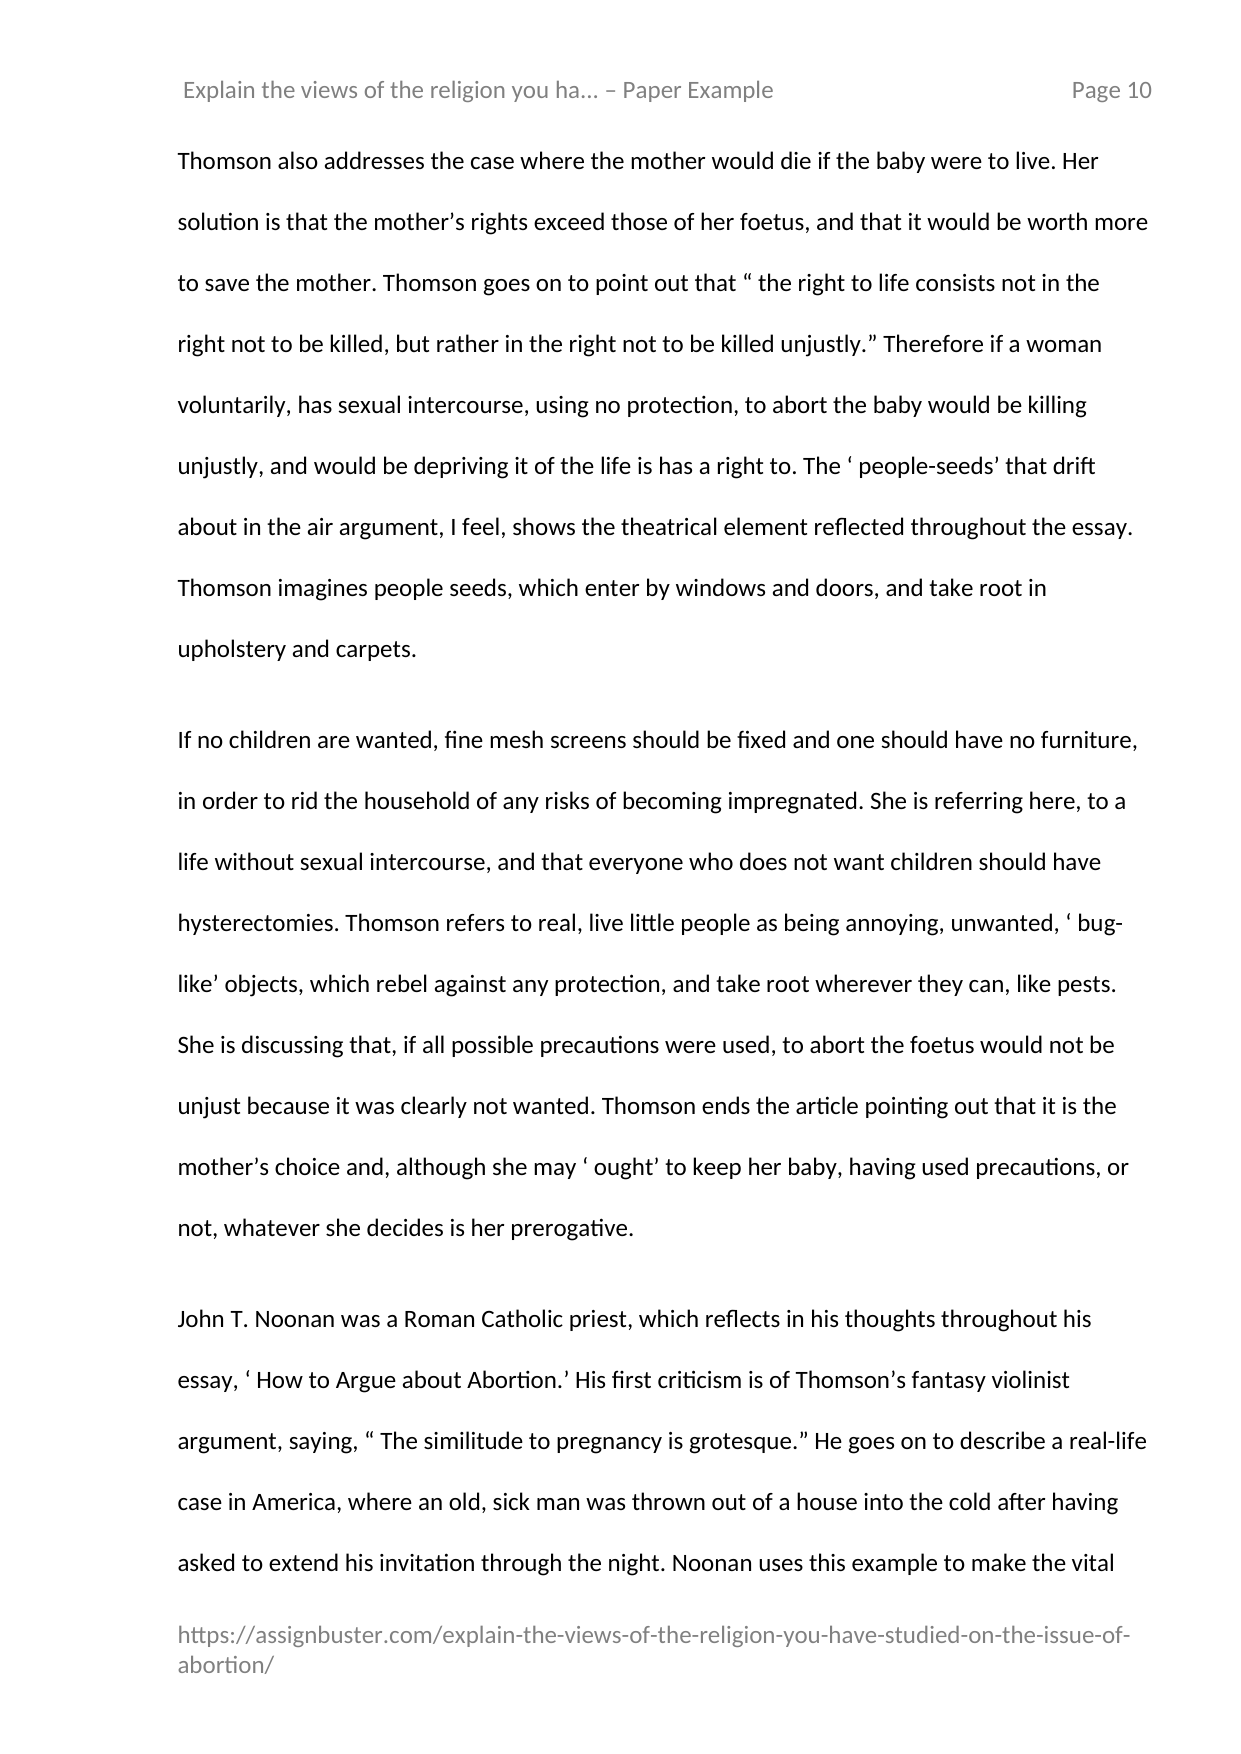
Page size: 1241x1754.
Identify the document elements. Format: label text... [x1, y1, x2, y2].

text If no children are wanted, fine mesh screens should be fixed and one should have no furniture, in order to rid the household of any risks of becoming impregnated. She is referring here, to a life without sexual intercourse, and that everyone who does not want children should have hysterectomies. Thomson refers to real, live little people as being annoying, unwanted, ‘ bug-like’ objects, which rebel against any protection, and take root wherever they can, like pests. She is discussing that, if all possible precautions were used, to abort the foetus would not be unjust because it was clearly not wanted. Thomson ends the article pointing out that it is the mother’s choice and, although she may ‘ ought’ to keep her baby, having used precautions, or not, whatever she decides is her prerogative. [177, 724, 1152, 1243]
text Thomson also addresses the case where the mother would die if the baby were to live. Her solution is that the mother’s rights exceed those of her foetus, and that it would be worth more to save the mother. Thomson goes on to point out that “ the right to life consists not in the right not to be killed, but rather in the right not to be killed unjustly.” Therefore if a woman voluntarily, has sexual intercourse, using no protection, to abort the baby would be killing unjustly, and would be depriving it of the life is has a right to. The ‘ people-seeds’ that drift about in the air argument, I feel, shows the theatrical element reflected throughout the essay. Thomson imagines people seeds, which enter by windows and doors, and take root in upholstery and carpets. [177, 145, 1152, 664]
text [177, 1303, 1152, 1577]
